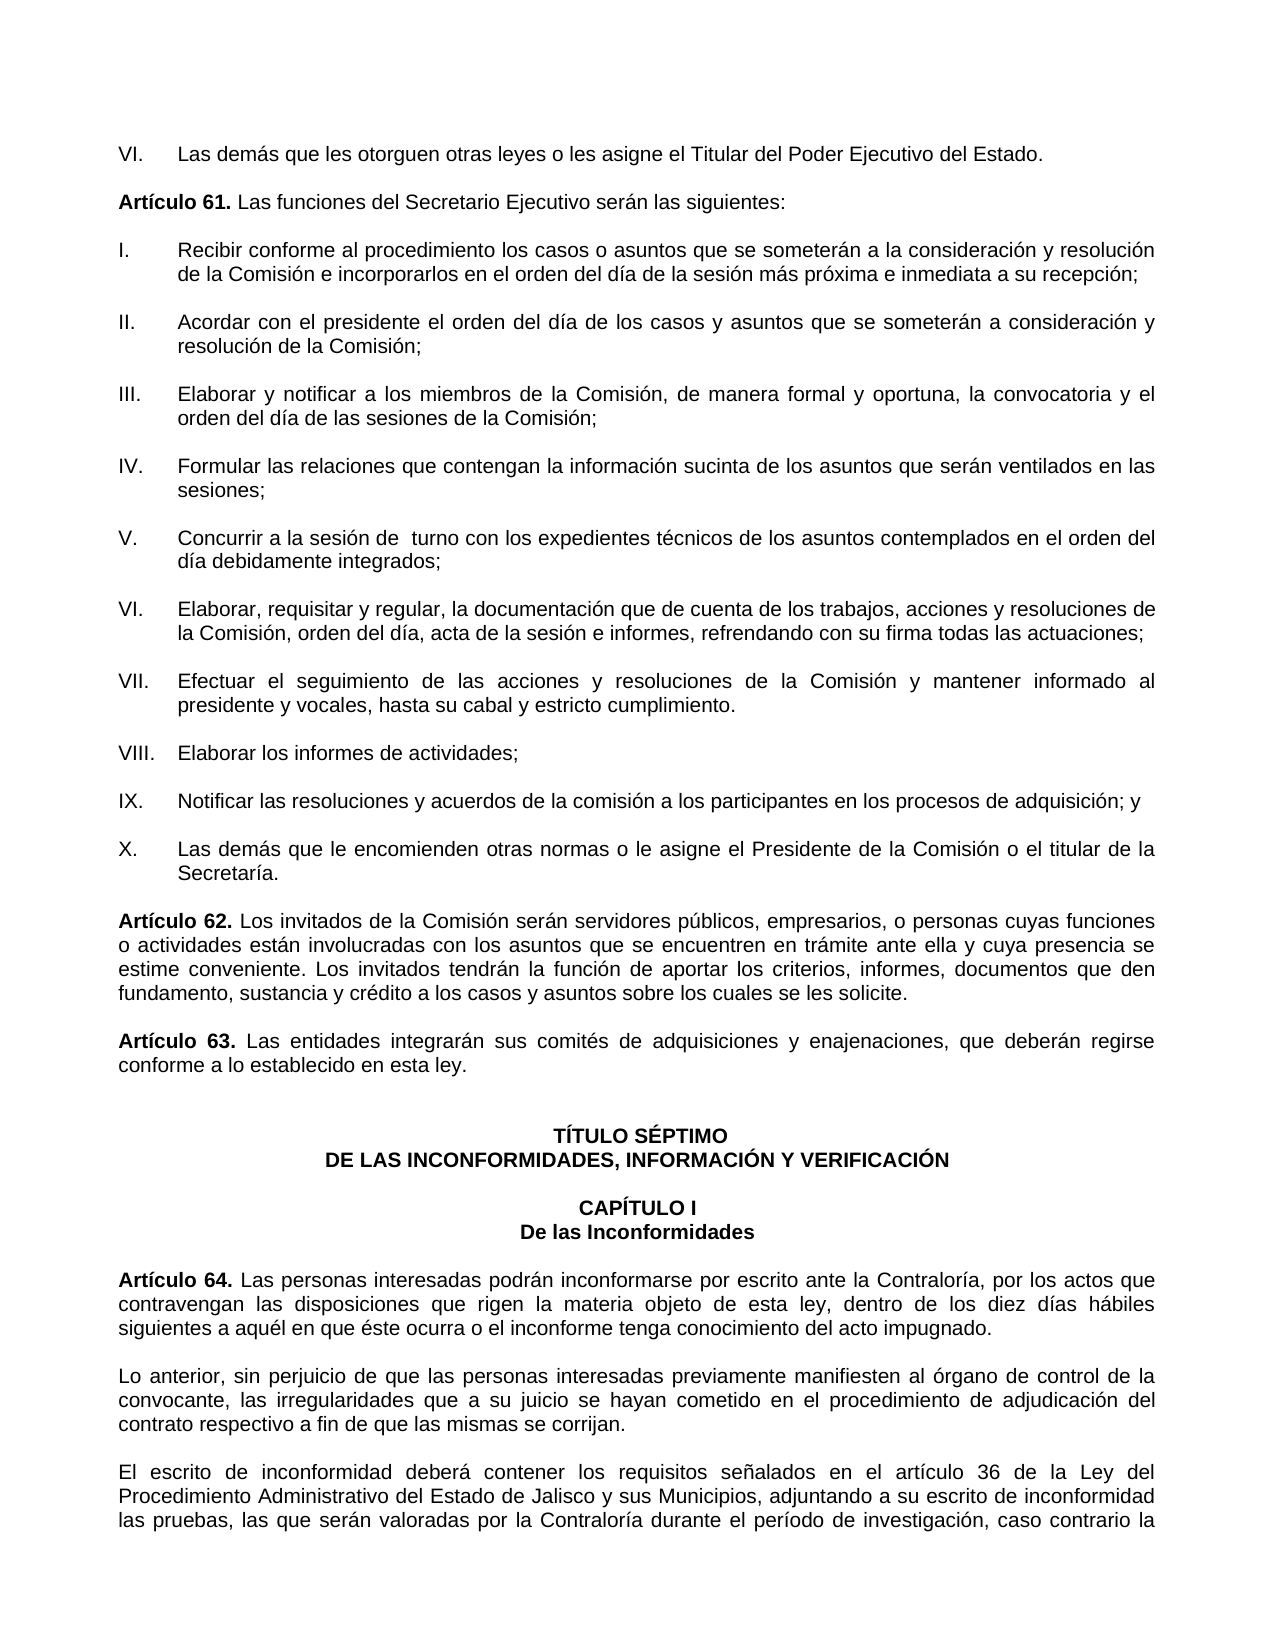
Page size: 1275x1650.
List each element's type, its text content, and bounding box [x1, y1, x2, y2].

text DE LAS INCONFORMIDADES, INFORMACIÓN Y VERIFICACIÓN [118, 1148, 1157, 1172]
list Elaborar, requisitar y regular, la documentación que de cuenta de los trabajos, acciones y resoluciones de la Comisión, orden del día, acta de la sesión e informes, refrendando con su firma todas las actuaciones; [118, 597, 1157, 645]
text Artículo 63. Las entidades integrarán sus comités de adquisiciones y enajenaciones, que deberán regirse conforme a lo establecido en esta ley. [118, 1028, 1157, 1076]
text CAPÍTULO I [118, 1196, 1157, 1220]
list Efectuar el seguimiento de las acciones y resoluciones de la Comisión y mantener informado al presidente y vocales, hasta su cabal y estricto cumplimiento. [118, 669, 1157, 717]
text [118, 1460, 1157, 1532]
list Las demás que le encomienden otras normas o le asigne el Presidente de la Comisión o el titular de la Secretaría. [118, 837, 1157, 885]
list Notificar las resoluciones y acuerdos de la comisión a los participantes en los procesos de adquisición; y [118, 789, 1157, 813]
list Formular las relaciones que contengan la información sucinta de los asuntos que serán ventilados en las sesiones; [118, 453, 1157, 501]
list Acordar con el presidente el orden del día de los casos y asuntos que se someterán a consideración y resolución de la Comisión; [118, 310, 1157, 358]
text De las Inconformidades [118, 1220, 1157, 1244]
text TÍTULO SÉPTIMO [118, 1124, 1157, 1148]
list Concurrir a la sesión de turno con los expedientes técnicos de los asuntos contemplados en el orden del día debidamente integrados; [118, 525, 1157, 573]
text Artículo 62. Los invitados de la Comisión serán servidores públicos, empresarios, o personas cuyas funciones o actividades están involucradas con los asuntos que se encuentren en trámite ante ella y cuya presencia se estime conveniente. Los invitados tendrán la función de aportar los criterios, informes, documentos que den fundamento, sustancia y crédito a los casos y asuntos sobre los cuales se les solicite. [118, 909, 1157, 1004]
text Lo anterior, sin perjuicio de que las personas interesadas previamente manifiesten al órgano de control de la convocante, las irregularidades que a su juicio se hayan cometido en el procedimiento de adjudicación del contrato respectivo a fin de que las mismas se corrijan. [118, 1364, 1157, 1436]
text Artículo 61. Las funciones del Secretario Ejecutivo serán las siguientes: [118, 190, 1157, 214]
list Las demás que les otorguen otras leyes o les asigne el Titular del Poder Ejecutivo del Estado. [118, 142, 1157, 166]
list Recibir conforme al procedimiento los casos o asuntos que se someterán a la consideración y resolución de la Comisión e incorporarlos en el orden del día de la sesión más próxima e inmediata a su recepción; [118, 238, 1157, 286]
list Elaborar los informes de actividades; [118, 741, 1157, 765]
list Elaborar y notificar a los miembros de la Comisión, de manera formal y oportuna, la convocatoria y el orden del día de las sesiones de la Comisión; [118, 382, 1157, 429]
text Artículo 64. Las personas interesadas podrán inconformarse por escrito ante la Contraloría, por los actos que contravengan las disposiciones que rigen la materia objeto de esta ley, dentro de los diez días hábiles siguientes a aquél en que éste ocurra o el inconforme tenga conocimiento del acto impugnado. [118, 1268, 1157, 1340]
